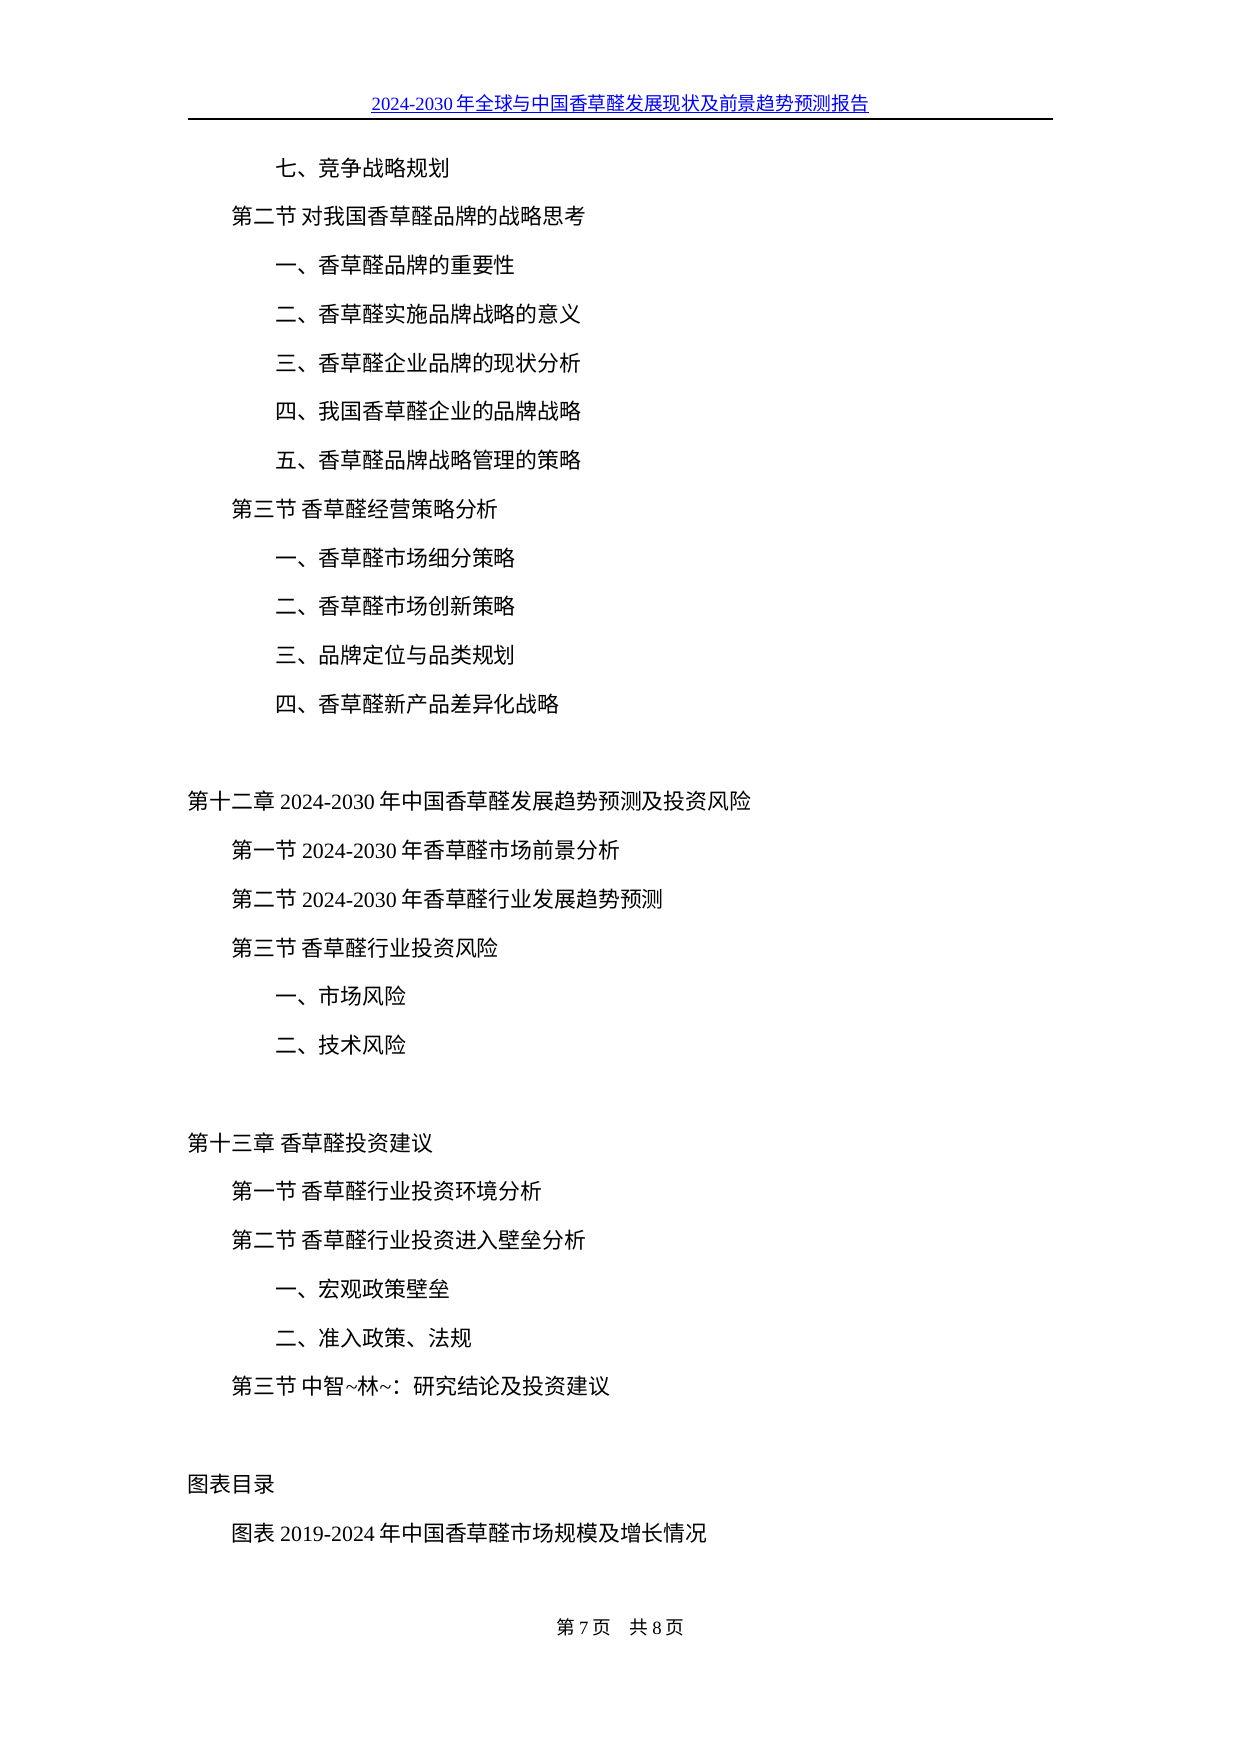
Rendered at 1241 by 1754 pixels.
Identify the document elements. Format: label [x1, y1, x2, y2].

text [187, 150, 1053, 1548]
